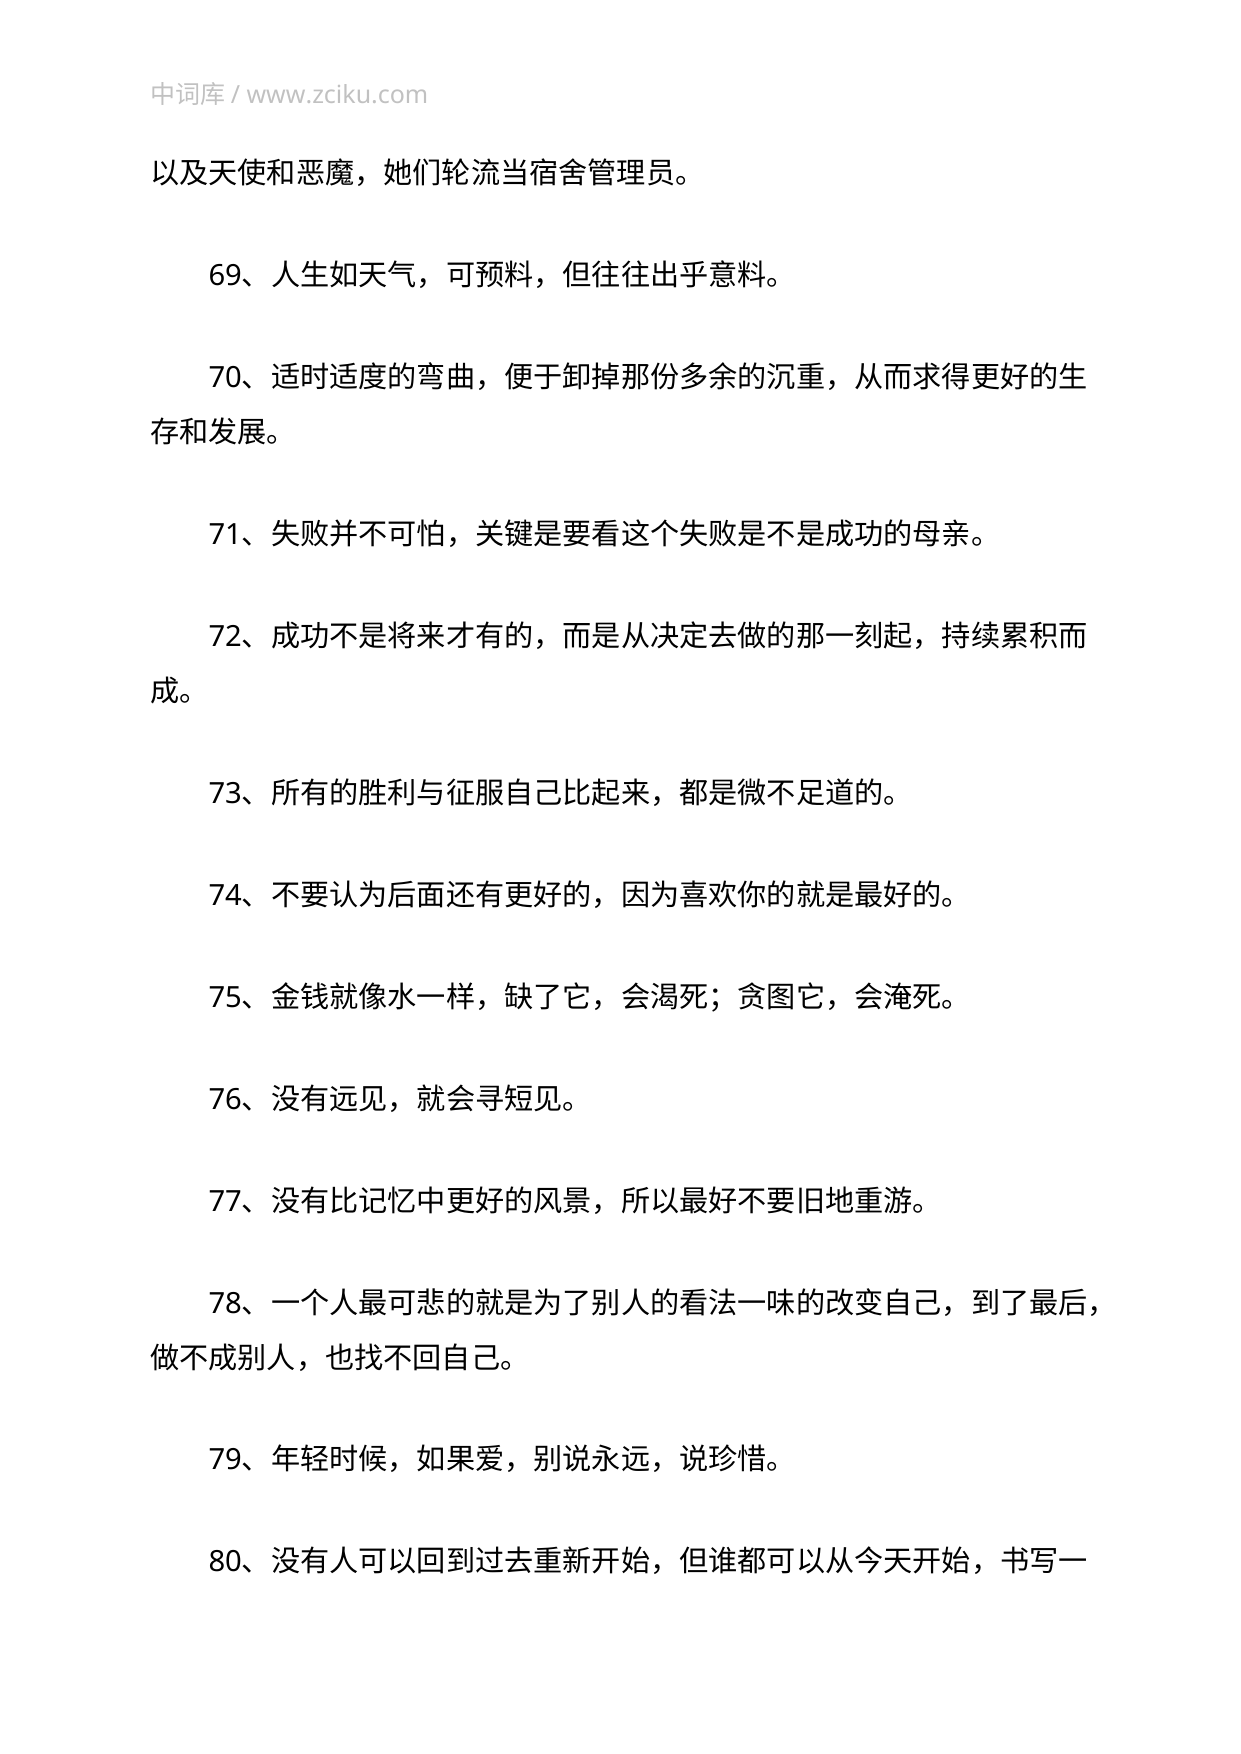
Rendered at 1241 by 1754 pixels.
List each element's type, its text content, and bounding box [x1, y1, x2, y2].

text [150, 150, 1090, 192]
text 75、金钱就像水一样，缺了它，会渴死；贪图它，会淹死。 [150, 973, 1090, 1016]
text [150, 1538, 1090, 1580]
text 78、一个人最可悲的就是为了别人的看法一味的改变自己，到了最后，做不成别人，也找不回自己。 [150, 1279, 1090, 1376]
text 74、不要认为后面还有更好的，因为喜欢你的就是最好的。 [150, 871, 1090, 914]
text 79、年轻时候，如果爱，别说永远，说珍惜。 [150, 1436, 1090, 1478]
text 73、所有的胜利与征服自己比起来，都是微不足道的。 [150, 769, 1090, 812]
text 77、没有比记忆中更好的风景，所以最好不要旧地重游。 [150, 1177, 1090, 1219]
text 69、人生如天气，可预料，但往往出乎意料。 [150, 252, 1090, 294]
text 71、失败并不可怕，关键是要看这个失败是不是成功的母亲。 [150, 511, 1090, 553]
text 70、适时适度的弯曲，便于卸掉那份多余的沉重，从而求得更好的生存和发展。 [150, 354, 1090, 451]
text 76、没有远见，就会寻短见。 [150, 1075, 1090, 1118]
text 72、成功不是将来才有的，而是从决定去做的那一刻起，持续累积而成。 [150, 612, 1090, 710]
